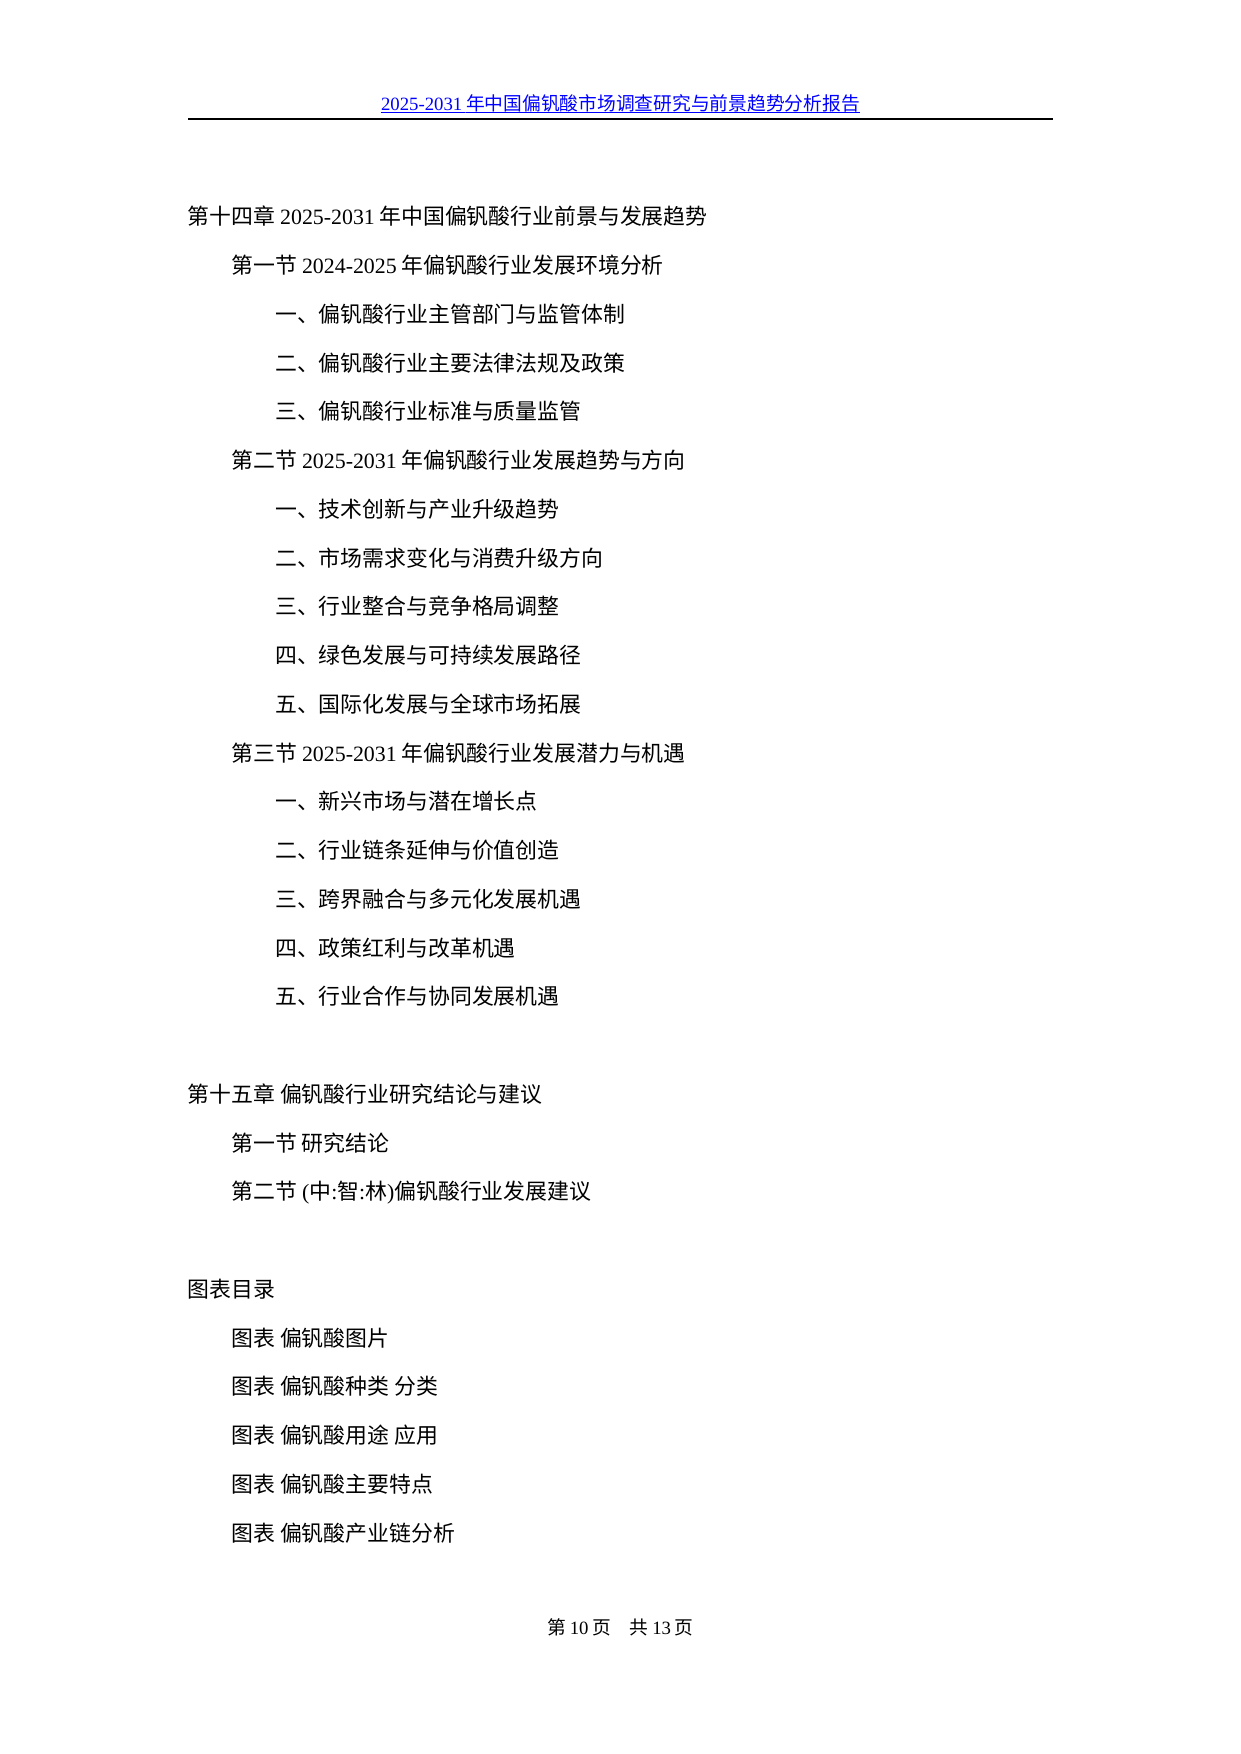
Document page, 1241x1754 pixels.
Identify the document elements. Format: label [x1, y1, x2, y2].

text [187, 150, 1053, 1548]
